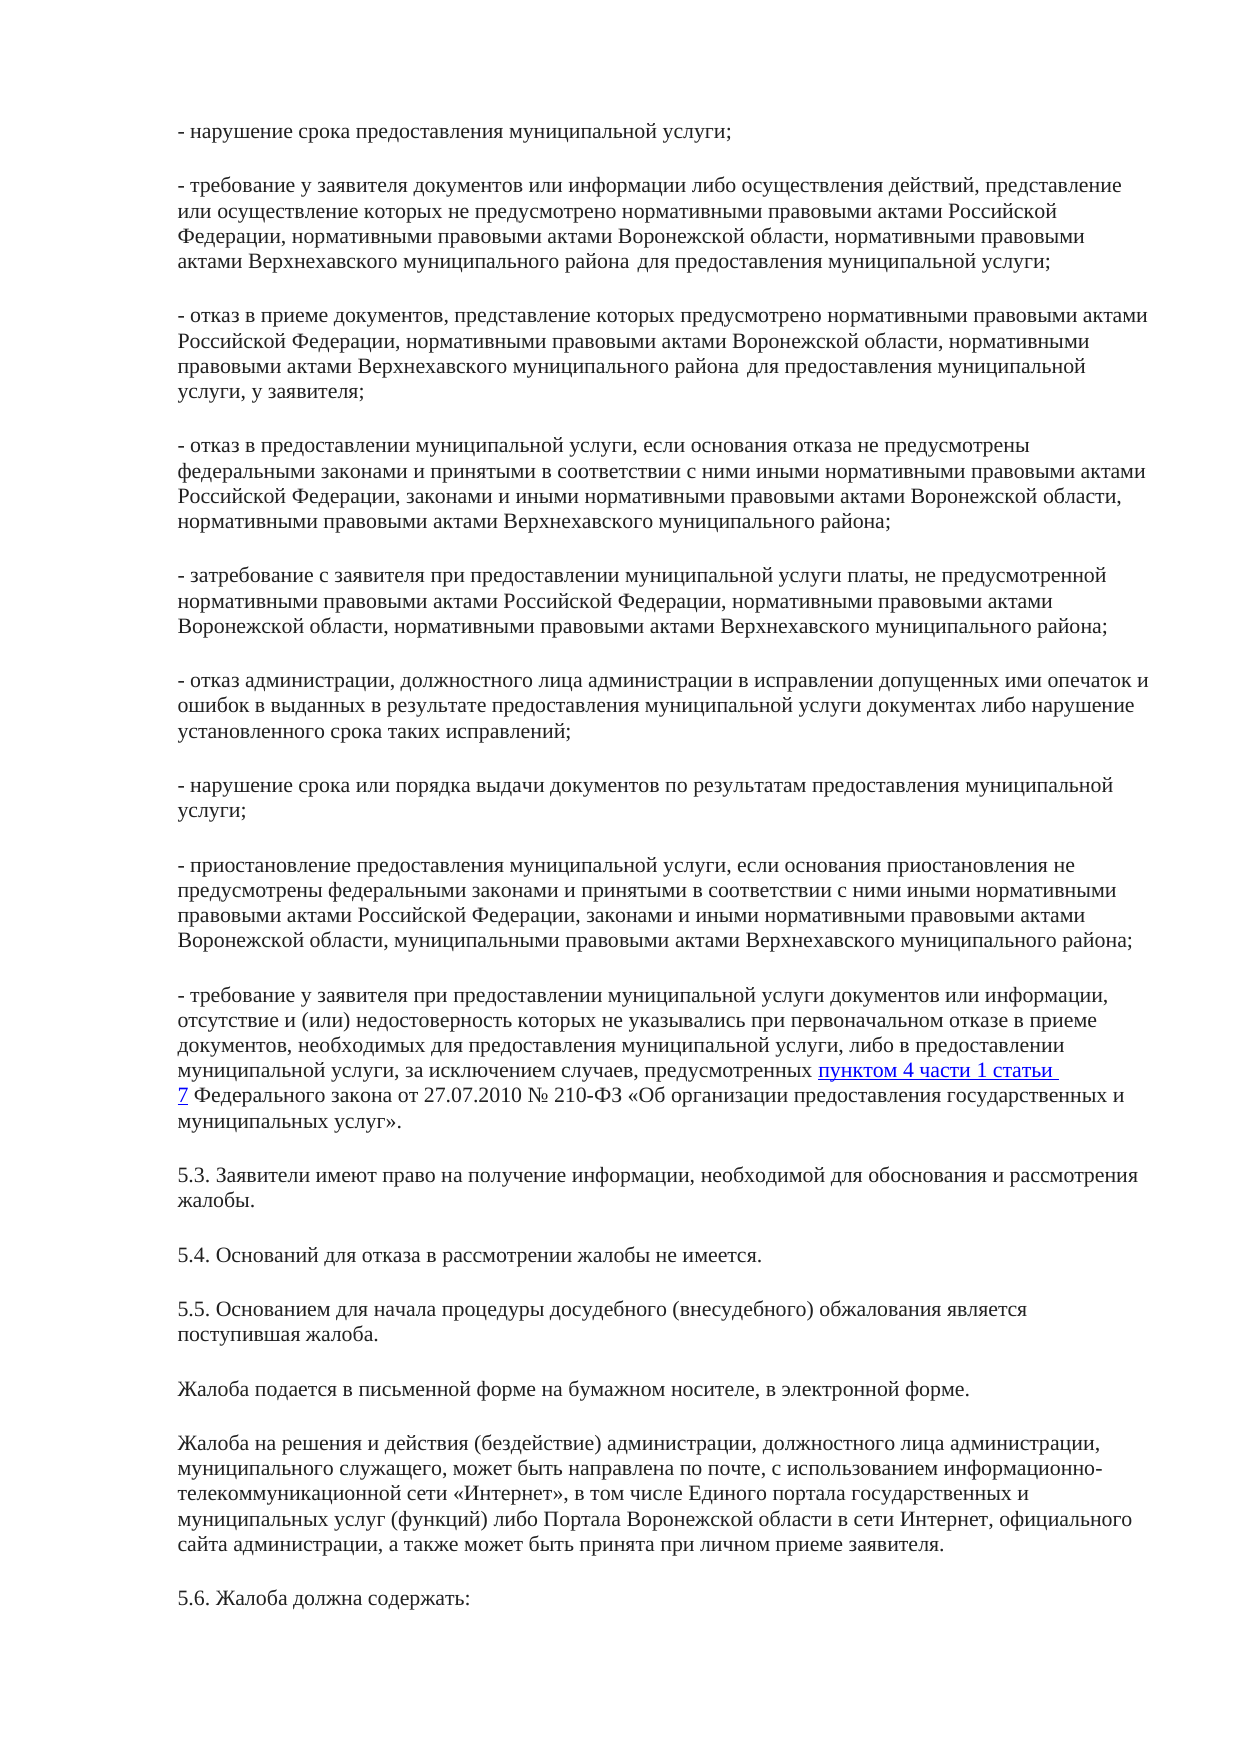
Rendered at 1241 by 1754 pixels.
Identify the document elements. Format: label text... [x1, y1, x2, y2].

text 5.5. Основанием для начала процедуры досудебного (внесудебного) обжалования является поступившая жалоба. [177, 1296, 1152, 1346]
text - требование у заявителя документов или информации либо осуществления действий, представление или осуществление которых не предусмотрено нормативными правовыми актами Российской Федерации, нормативными правовыми актами Воронежской области, нормативными правовыми актами Верхнехавского муниципального района для предоставления муниципальной услуги; [177, 172, 1152, 273]
text - отказ в приеме документов, представление которых предусмотрено нормативными правовыми актами Российской Федерации, нормативными правовыми актами Воронежской области, нормативными правовыми актами Верхнехавского муниципального района для предоставления муниципальной услуги, у заявителя; [177, 302, 1152, 403]
text Жалоба подается в письменной форме на бумажном носителе, в электронной форме. [177, 1376, 1152, 1401]
text - нарушение срока или порядка выдачи документов по результатам предоставления муниципальной услуги; [177, 772, 1152, 822]
text - нарушение срока предоставления муниципальной услуги; [177, 118, 1152, 143]
text - затребование с заявителя при предоставлении муниципальной услуги платы, не предусмотренной нормативными правовыми актами Российской Федерации, нормативными правовыми актами Воронежской области, нормативными правовыми актами Верхнехавского муниципального района; [177, 562, 1152, 638]
text Жалоба на решения и действия (бездействие) администрации, должностного лица администрации, муниципального служащего, может быть направлена по почте, с использованием информационно-телекоммуникационной сети «Интернет», в том числе Единого портала государственных и муниципальных услуг (функций) либо Портала Воронежской области в сети Интернет, официального сайта администрации, а также может быть принята при личном приеме заявителя. [177, 1430, 1152, 1556]
text - отказ в предоставлении муниципальной услуги, если основания отказа не предусмотрены федеральными законами и принятыми в соответствии с ними иными нормативными правовыми актами Российской Федерации, законами и иными нормативными правовыми актами Воронежской области, нормативными правовыми актами Верхнехавского муниципального района; [177, 432, 1152, 533]
text - отказ администрации, должностного лица администрации в исправлении допущенных ими опечаток и ошибок в выданных в результате предоставления муниципальной услуги документах либо нарушение установленного срока таких исправлений; [177, 667, 1152, 743]
text 5.3. Заявители имеют право на получение информации, необходимой для обоснования и рассмотрения жалобы. [177, 1162, 1152, 1212]
text 5.4. Оснований для отказа в рассмотрении жалобы не имеется. [177, 1242, 1152, 1267]
text - приостановление предоставления муниципальной услуги, если основания приостановления не предусмотрены федеральными законами и принятыми в соответствии с ними иными нормативными правовыми актами Российской Федерации, законами и иными нормативными правовыми актами Воронежской области, муниципальными правовыми актами Верхнехавского муниципального района; [177, 852, 1152, 952]
text 5.6. Жалоба должна содержать: [177, 1585, 1152, 1610]
text - требование у заявителя при предоставлении муниципальной услуги документов или информации, отсутствие и (или) недостоверность которых не указывались при первоначальном отказе в приеме документов, необходимых для предоставления муниципальной услуги, либо в предоставлении муниципальной услуги, за исключением случаев, предусмотренных пунктом 4 части 1 статьи 7 Федерального закона от 27.07.2010 № 210-ФЗ «Об организации предоставления государственных и муниципальных услуг». [177, 982, 1152, 1133]
